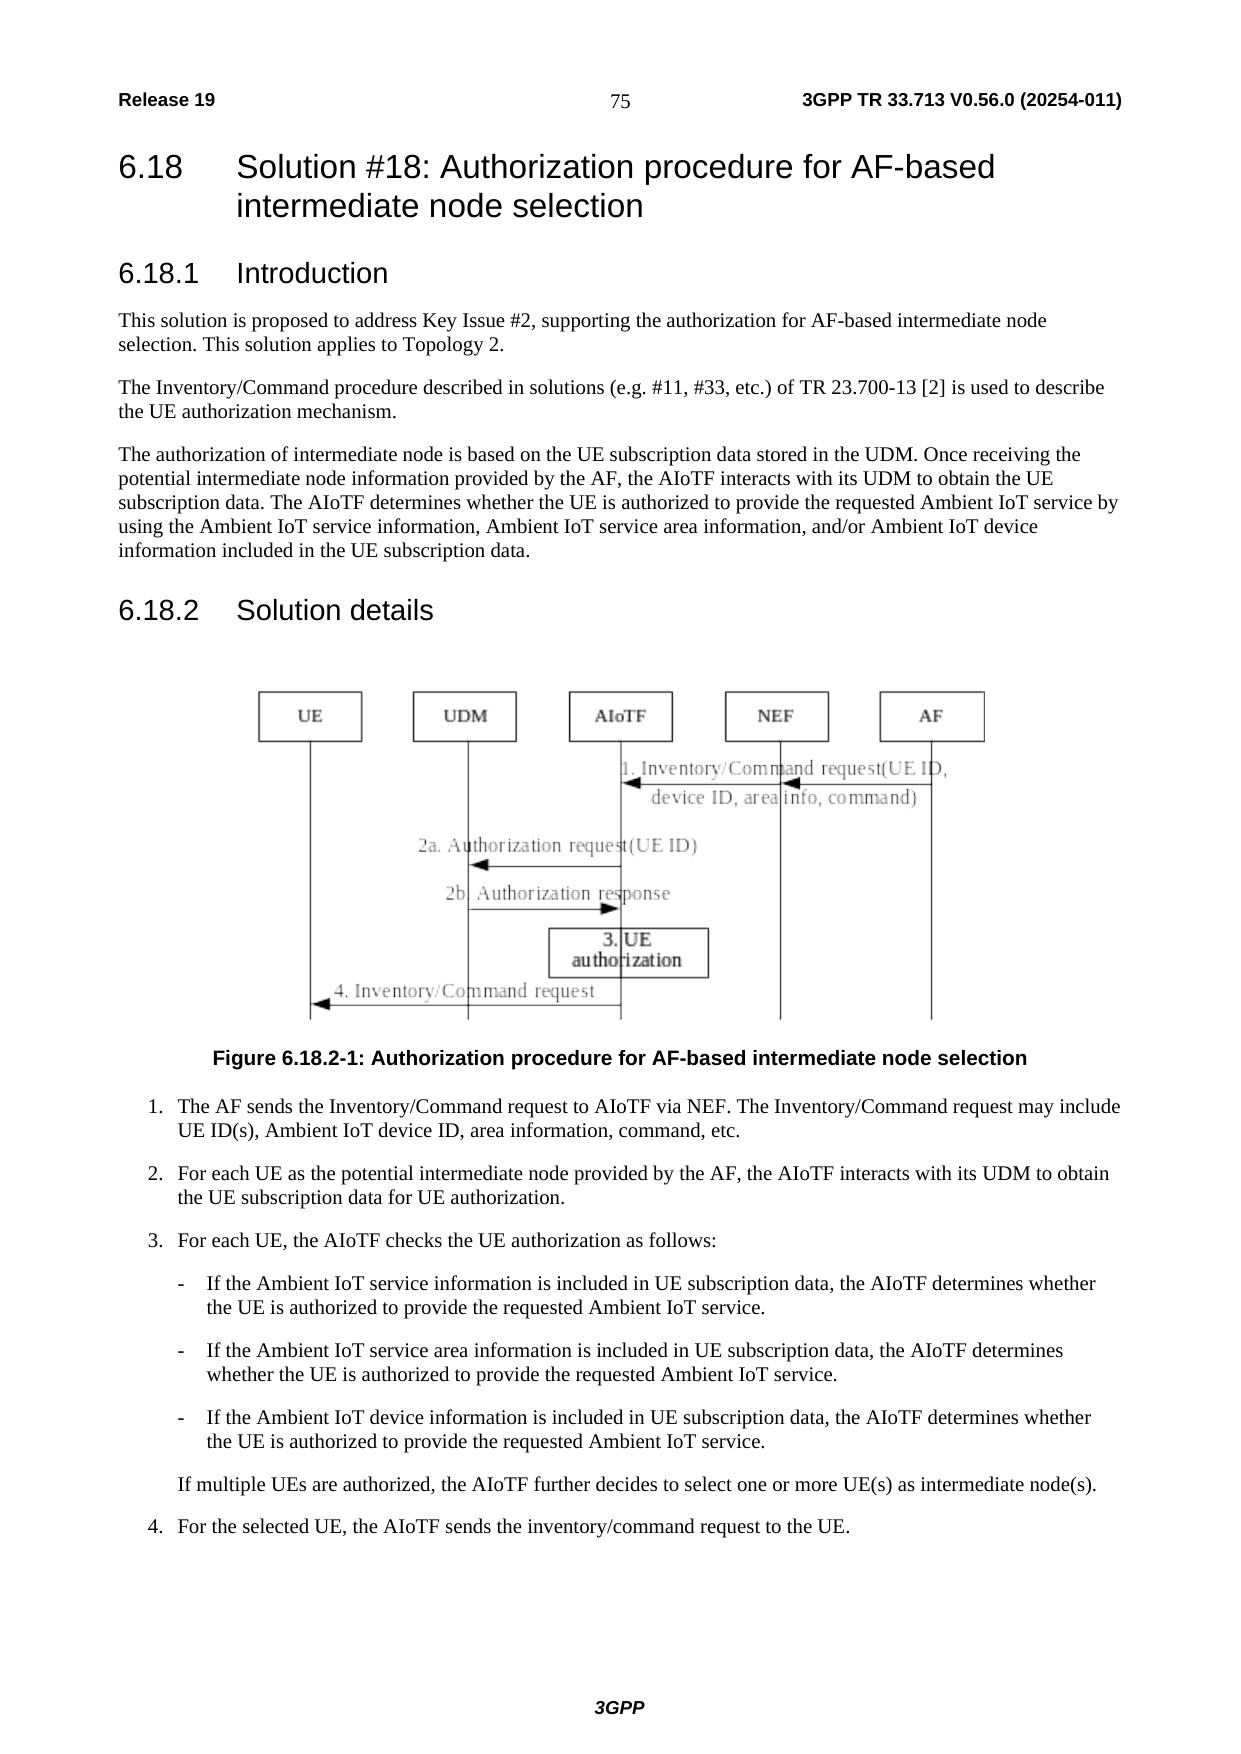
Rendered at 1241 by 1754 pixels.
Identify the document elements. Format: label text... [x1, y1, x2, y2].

text 1. The AF sends the Inventory/Command request to AIoTF via NEF. The Inventory/Command request may include UE ID(s), Ambient IoT device ID, area information, command, etc. [148, 1094, 1122, 1142]
subtitle 6.18.1 Introduction [118, 256, 1122, 289]
text The Inventory/Command procedure described in solutions (e.g. #11, #33, etc.) of TR 23.700-13 [2] is used to describe the UE authorization mechanism. [118, 375, 1122, 423]
text - If the Ambient IoT service area information is included in UE subscription data, the AIoTF determines whether the UE is authorized to provide the requested Ambient IoT service. [177, 1338, 1122, 1386]
text 4. For the selected UE, the AIoTF sends the inventory/command request to the UE. [148, 1514, 1122, 1538]
text Figure 6.18.2-1: Authorization procedure for AF-based intermediate node selection [118, 1045, 1122, 1069]
text 3. For each UE, the AIoTF checks the UE authorization as follows: [148, 1228, 1122, 1252]
subtitle 6.18 Solution #18: Authorization procedure for AF-based intermediate node selection [118, 147, 1122, 224]
text 2. For each UE as the potential intermediate node provided by the AF, the AIoTF interacts with its UDM to obtain the UE subscription data for UE authorization. [148, 1161, 1122, 1209]
text If multiple UEs are authorized, the AIoTF further decides to select one or more UE(s) as intermediate node(s). [177, 1472, 1122, 1496]
text The authorization of intermediate node is based on the UE subscription data stored in the UDM. Once receiving the potential intermediate node information provided by the AF, the AIoTF interacts with its UDM to obtain the UE subscription data. The AIoTF determines whether the UE is authorized to provide the requested Ambient IoT service by using the Ambient IoT service information, Ambient IoT service area information, and/or Ambient IoT device information included in the UE subscription data. [118, 442, 1122, 562]
text - If the Ambient IoT device information is included in UE subscription data, the AIoTF determines whether the UE is authorized to provide the requested Ambient IoT service. [177, 1405, 1122, 1453]
text This solution is proposed to address Key Issue #2, supporting the authorization for AF-based intermediate node selection. This solution applies to Topology 2. [118, 308, 1122, 356]
subtitle 6.18.2 Solution details [118, 593, 1122, 627]
text - If the Ambient IoT service information is included in UE subscription data, the AIoTF determines whether the UE is authorized to provide the requested Ambient IoT service. [177, 1271, 1122, 1319]
